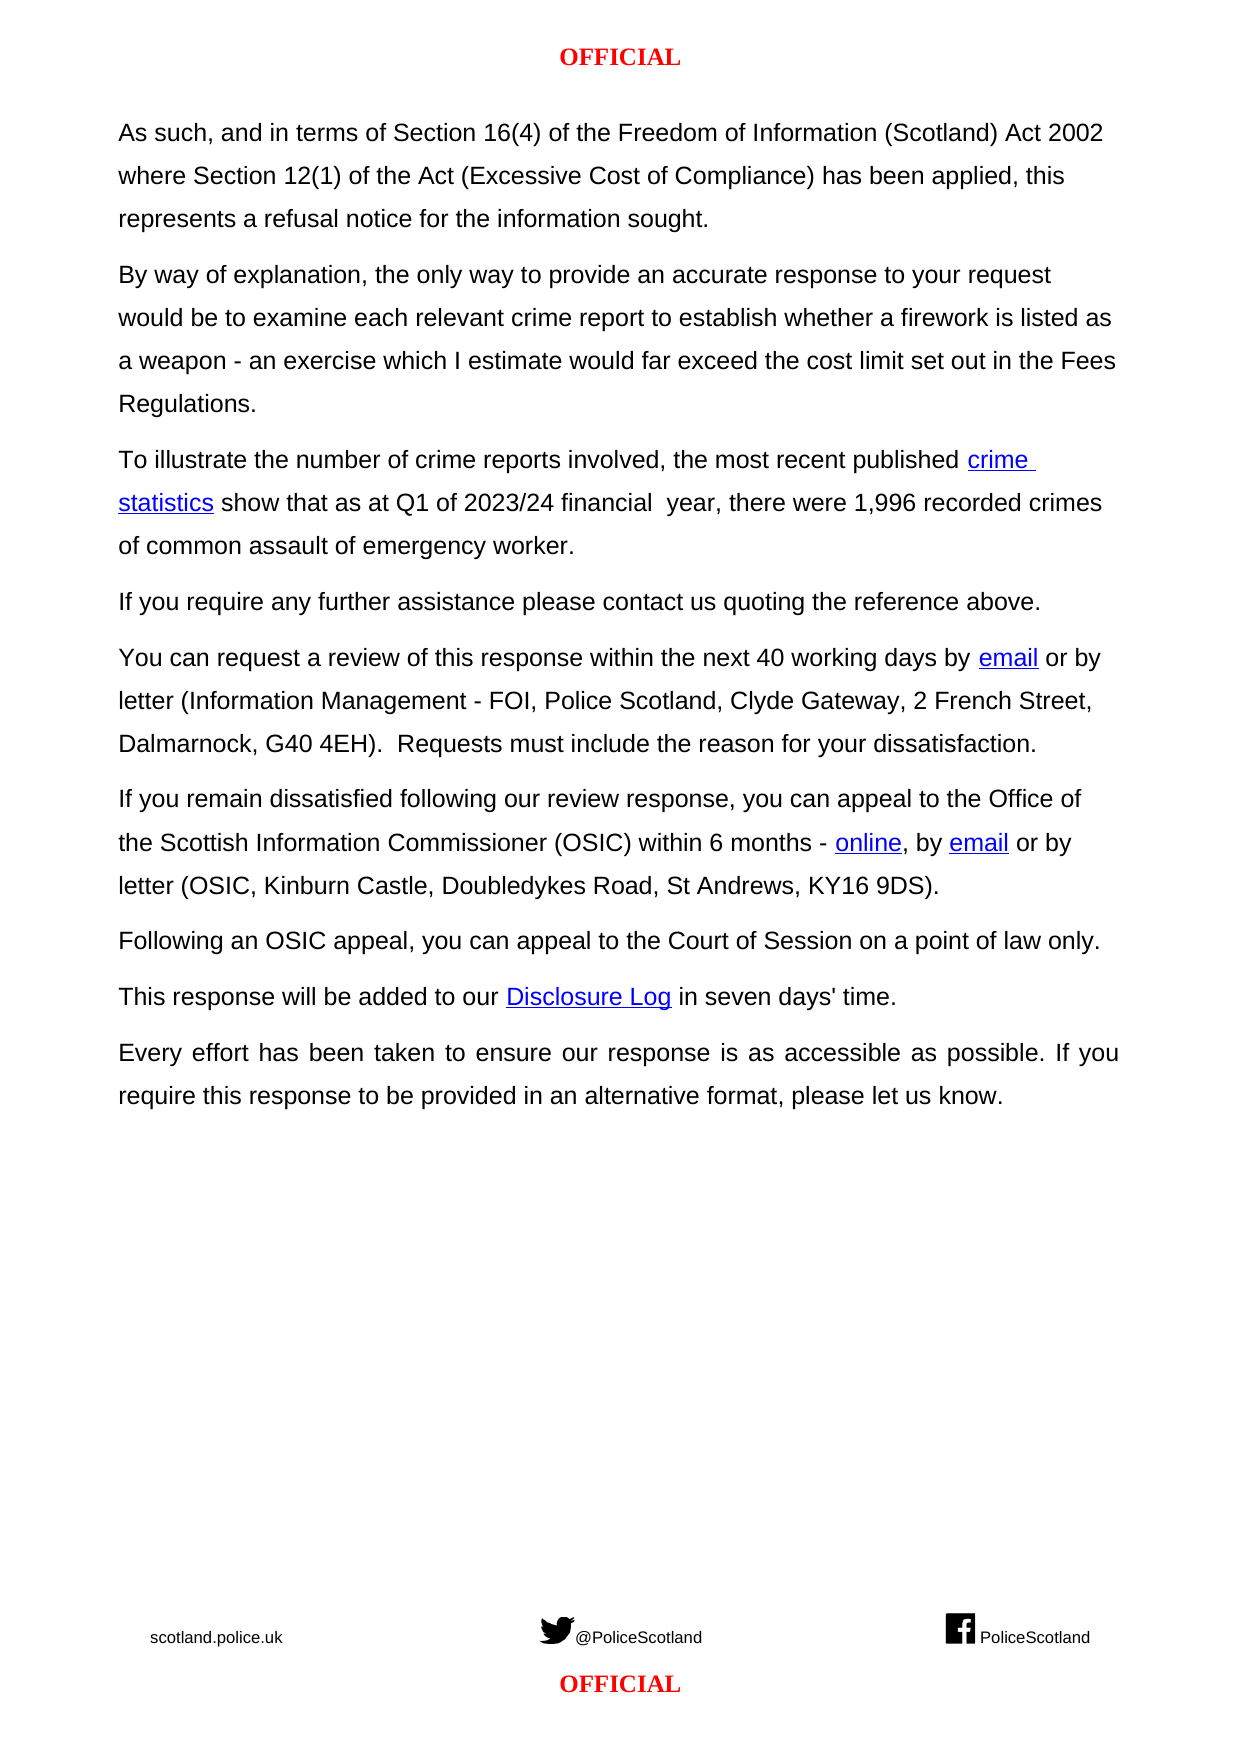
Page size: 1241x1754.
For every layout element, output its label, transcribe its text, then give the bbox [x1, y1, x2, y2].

text To illustrate the number of crime reports involved, the most recent published crime statistics show that as at Q1 of 2023/24 financial year, there were 1,996 recorded crimes of common assault of emergency worker. [118, 445, 1122, 560]
text Every effort has been taken to ensure our response is as accessible as possible. If you require this response to be provided in an alternative format, please let us know. [118, 1037, 1122, 1109]
text By way of explanation, the only way to provide an accurate response to your request would be to examine each relevant crime report to establish whether a firework is listed as a weapon - an exercise which I estimate would far exceed the cost limit set out in the Fees Regulations. [118, 260, 1122, 418]
text You can request a review of this response within the next 40 working days by email or by letter (Information Management - FOI, Police Scotland, Clyde Gateway, 2 French Street, Dalmarnock, G40 4EH). Requests must include the reason for your dissatisfaction. [118, 642, 1122, 757]
picture [945, 1613, 976, 1644]
text This response will be added to our Disclosure Log in seven days' time. [118, 982, 1122, 1011]
picture [538, 1617, 575, 1644]
text If you remain dissatisfied following our review response, you can appeal to the Office of the Scottish Information Commissioner (OSIC) within 6 months - online, by email or by letter (OSIC, Kinburn Castle, Doubledykes Road, St Andrews, KY16 9DS). [118, 784, 1122, 899]
text As such, and in terms of Section 16(4) of the Freedom of Information (Scotland) Act 2002 where Section 12(1) of the Act (Excessive Cost of Compliance) has been applied, this represents a refusal notice for the information sought. [118, 118, 1122, 233]
text Following an OSIC appeal, you can appeal to the Court of Session on a point of law only. [118, 926, 1122, 955]
text If you require any further assistance please contact us quoting the reference above. [118, 587, 1122, 616]
